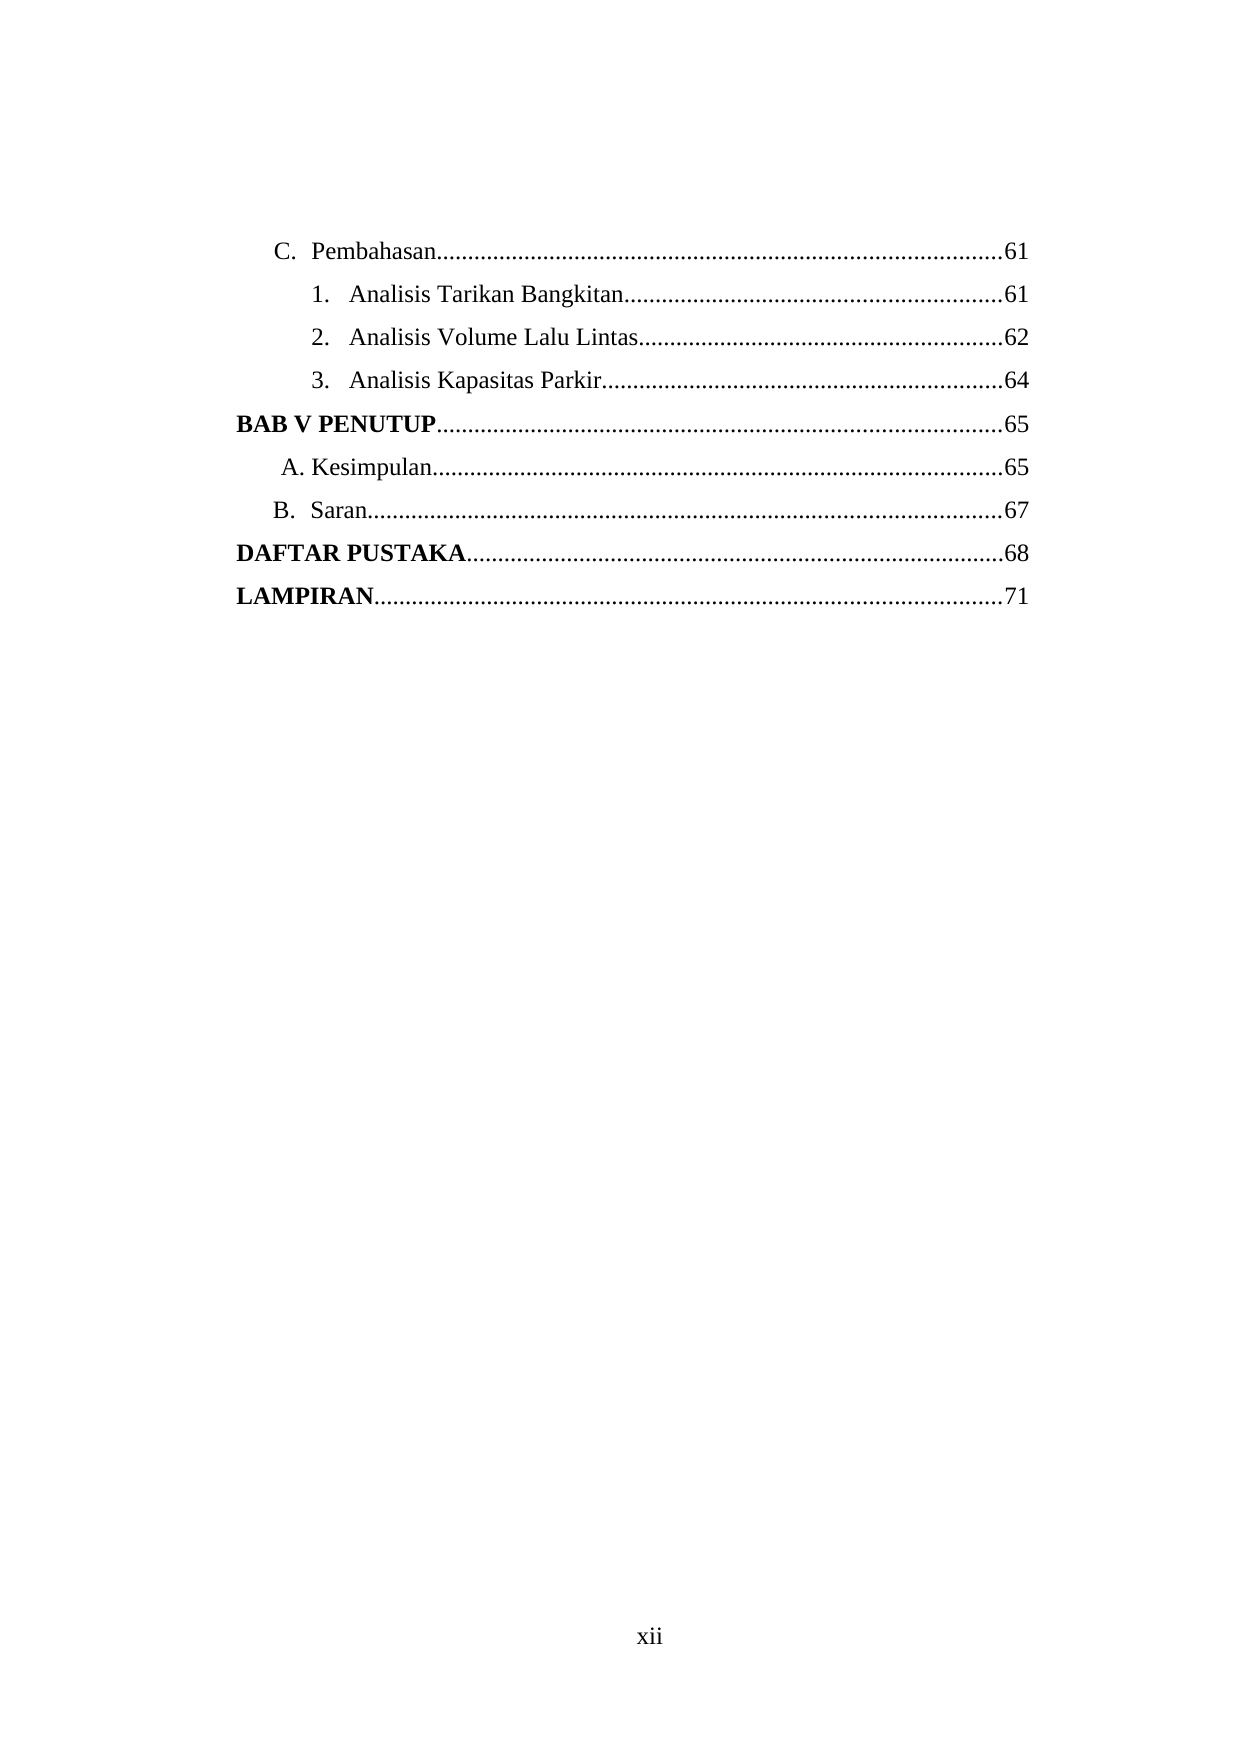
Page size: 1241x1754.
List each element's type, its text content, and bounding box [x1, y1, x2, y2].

list LAMPIRAN 71 [236, 581, 1063, 610]
list DAFTAR PUSTAKA 68 [236, 538, 1063, 567]
list Analisis Tarikan Bangkitan 61 [311, 279, 1063, 308]
list Analisis Kapasitas Parkir 64 [311, 366, 1063, 394]
list Pembahasan 61 [274, 236, 1063, 265]
list Saran 67 [273, 495, 1063, 524]
list A. Kesimpulan 65 [281, 452, 1063, 481]
list BAB V PENUTUP 65 [236, 409, 1063, 437]
list Analisis Volume Lalu Lintas 62 [311, 322, 1063, 351]
